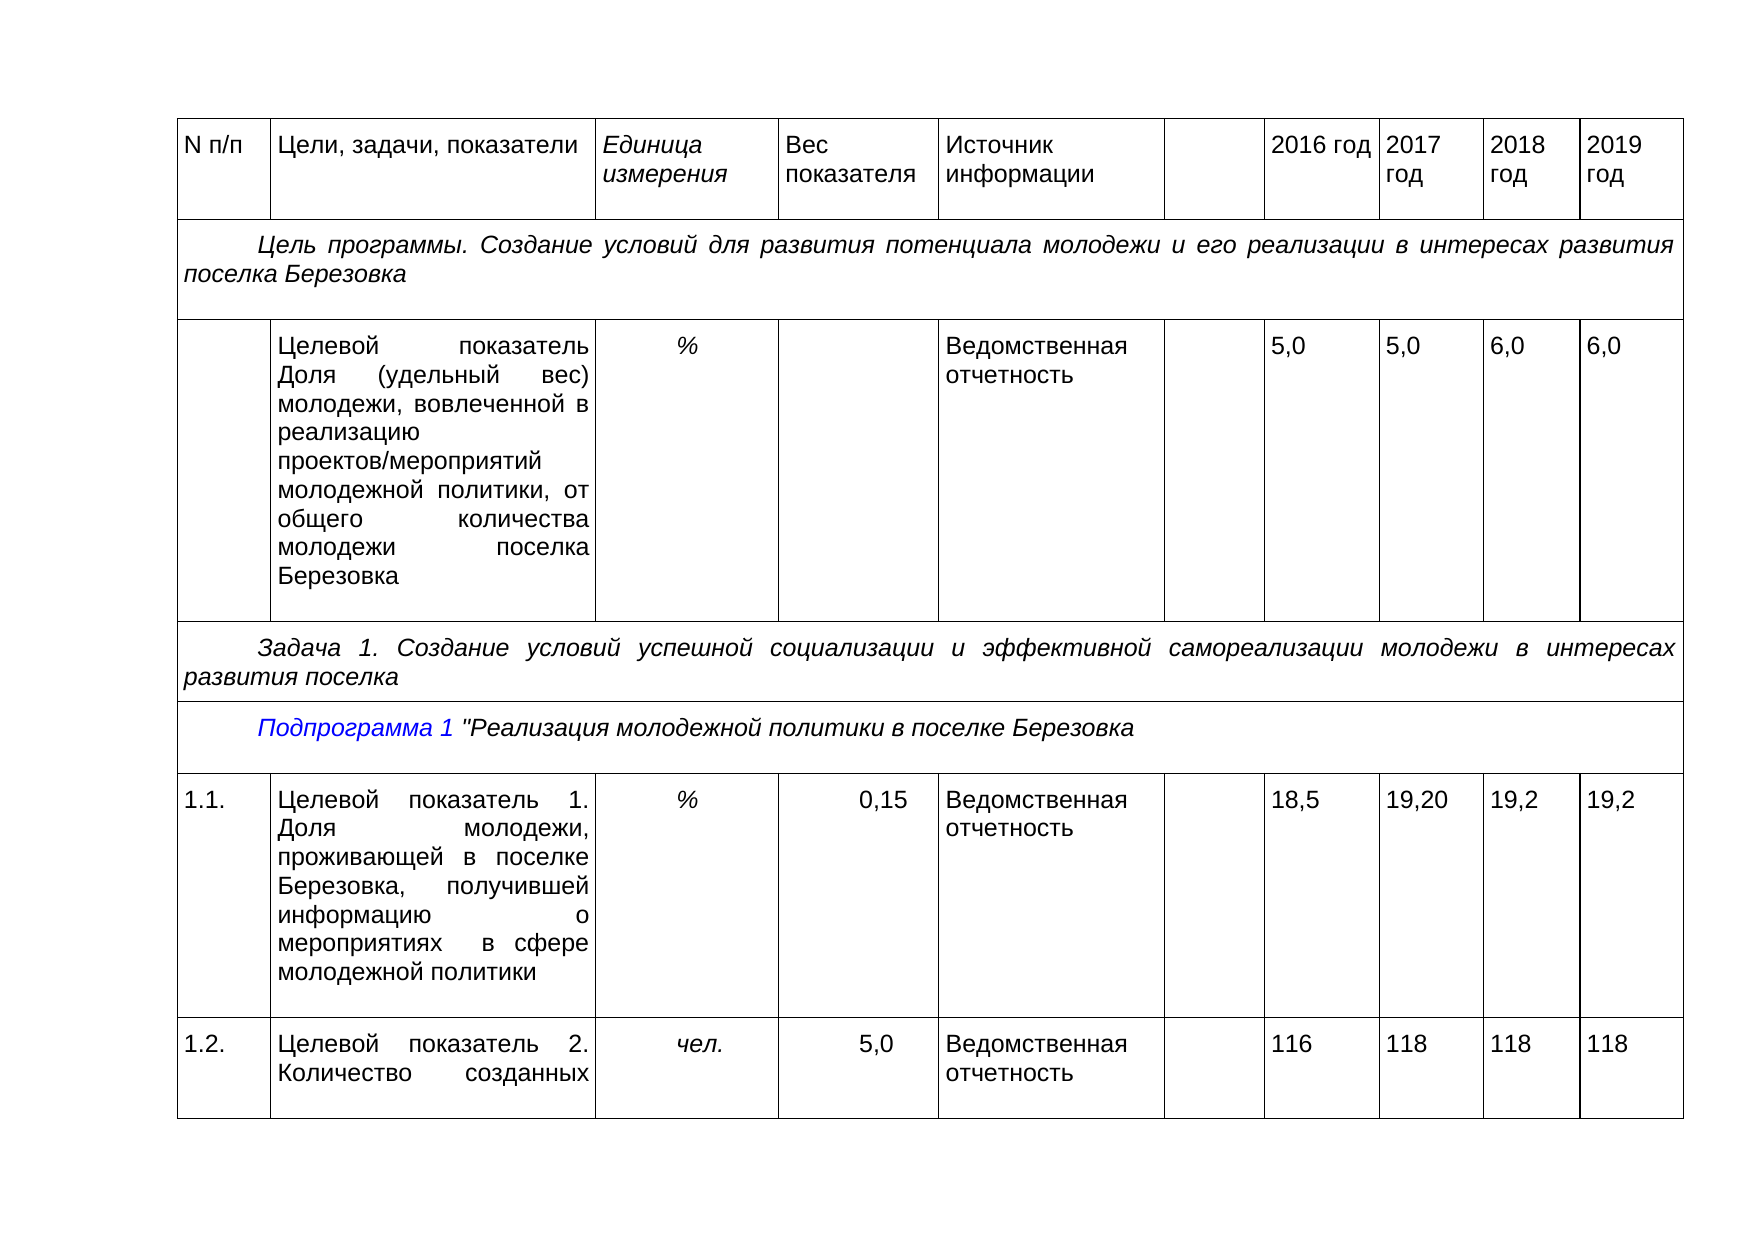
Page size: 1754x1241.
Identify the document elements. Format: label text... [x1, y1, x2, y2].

table_cell 6,0 [1484, 320, 1579, 621]
table_cell % [596, 774, 778, 1017]
table_header 2017 год [1380, 119, 1483, 219]
table_header 2016 год [1265, 119, 1379, 219]
table_header 2019 год [1581, 119, 1683, 219]
table_cell чел. [596, 1018, 778, 1118]
table_cell 18,5 [1265, 774, 1379, 1017]
table_cell % [596, 320, 778, 621]
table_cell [939, 1018, 1164, 1118]
table_cell Задача 1. Создание условий успешной социализации и эффективной самореализации молодежи в интересах развития поселка [178, 622, 1683, 701]
table_cell [1165, 1018, 1264, 1118]
table_header N п/п [178, 119, 270, 219]
table_header Вес показателя [779, 119, 938, 219]
table_cell 1.2. [178, 1018, 270, 1118]
table_header Источник информации [939, 119, 1164, 219]
table_header 2018 год [1484, 119, 1579, 219]
table_cell Ведомственная отчетность [939, 320, 1164, 621]
table_cell Ведомственная отчетность [939, 774, 1164, 1017]
table_cell Целевой показатель Доля (удельный вес) молодежи, вовлеченной в реализацию проектов/мероприятий молодежной политики, от общего количества молодежи поселка Березовка [271, 320, 595, 621]
table_cell 118 [1484, 1018, 1579, 1118]
table_cell [779, 320, 938, 621]
table_cell 0,15 [779, 774, 938, 1017]
table_cell 5,0 [779, 1018, 938, 1118]
table_cell [1165, 320, 1264, 621]
table_header Цели, задачи, показатели [271, 119, 595, 219]
table_cell 5,0 [1380, 320, 1483, 621]
table_cell 19,20 [1380, 774, 1483, 1017]
table_cell [1165, 774, 1264, 1017]
table_cell 19,2 [1581, 774, 1683, 1017]
table_cell 1.1. [178, 774, 270, 1017]
table_cell Цель программы. Создание условий для развития потенциала молодежи и его реализации в интересах развития поселка Березовка [178, 220, 1683, 319]
table_cell 5,0 [1265, 320, 1379, 621]
table_cell 118 [1380, 1018, 1483, 1118]
table_cell 118 [1581, 1018, 1683, 1118]
table_cell 116 [1265, 1018, 1379, 1118]
table_cell 19,2 [1484, 774, 1579, 1017]
table_cell Подпрограмма 1 "Реализация молодежной политики в поселке Березовка [178, 702, 1683, 773]
table_cell 6,0 [1581, 320, 1683, 621]
table_header [1165, 119, 1264, 219]
table_cell [178, 320, 270, 621]
table_cell Целевой показатель 1. Доля молодежи, проживающей в поселке Березовка, получившей информацию о мероприятиях в сфере молодежной политики [271, 774, 595, 1017]
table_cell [271, 1018, 595, 1118]
table_header Единица измерения [596, 119, 778, 219]
